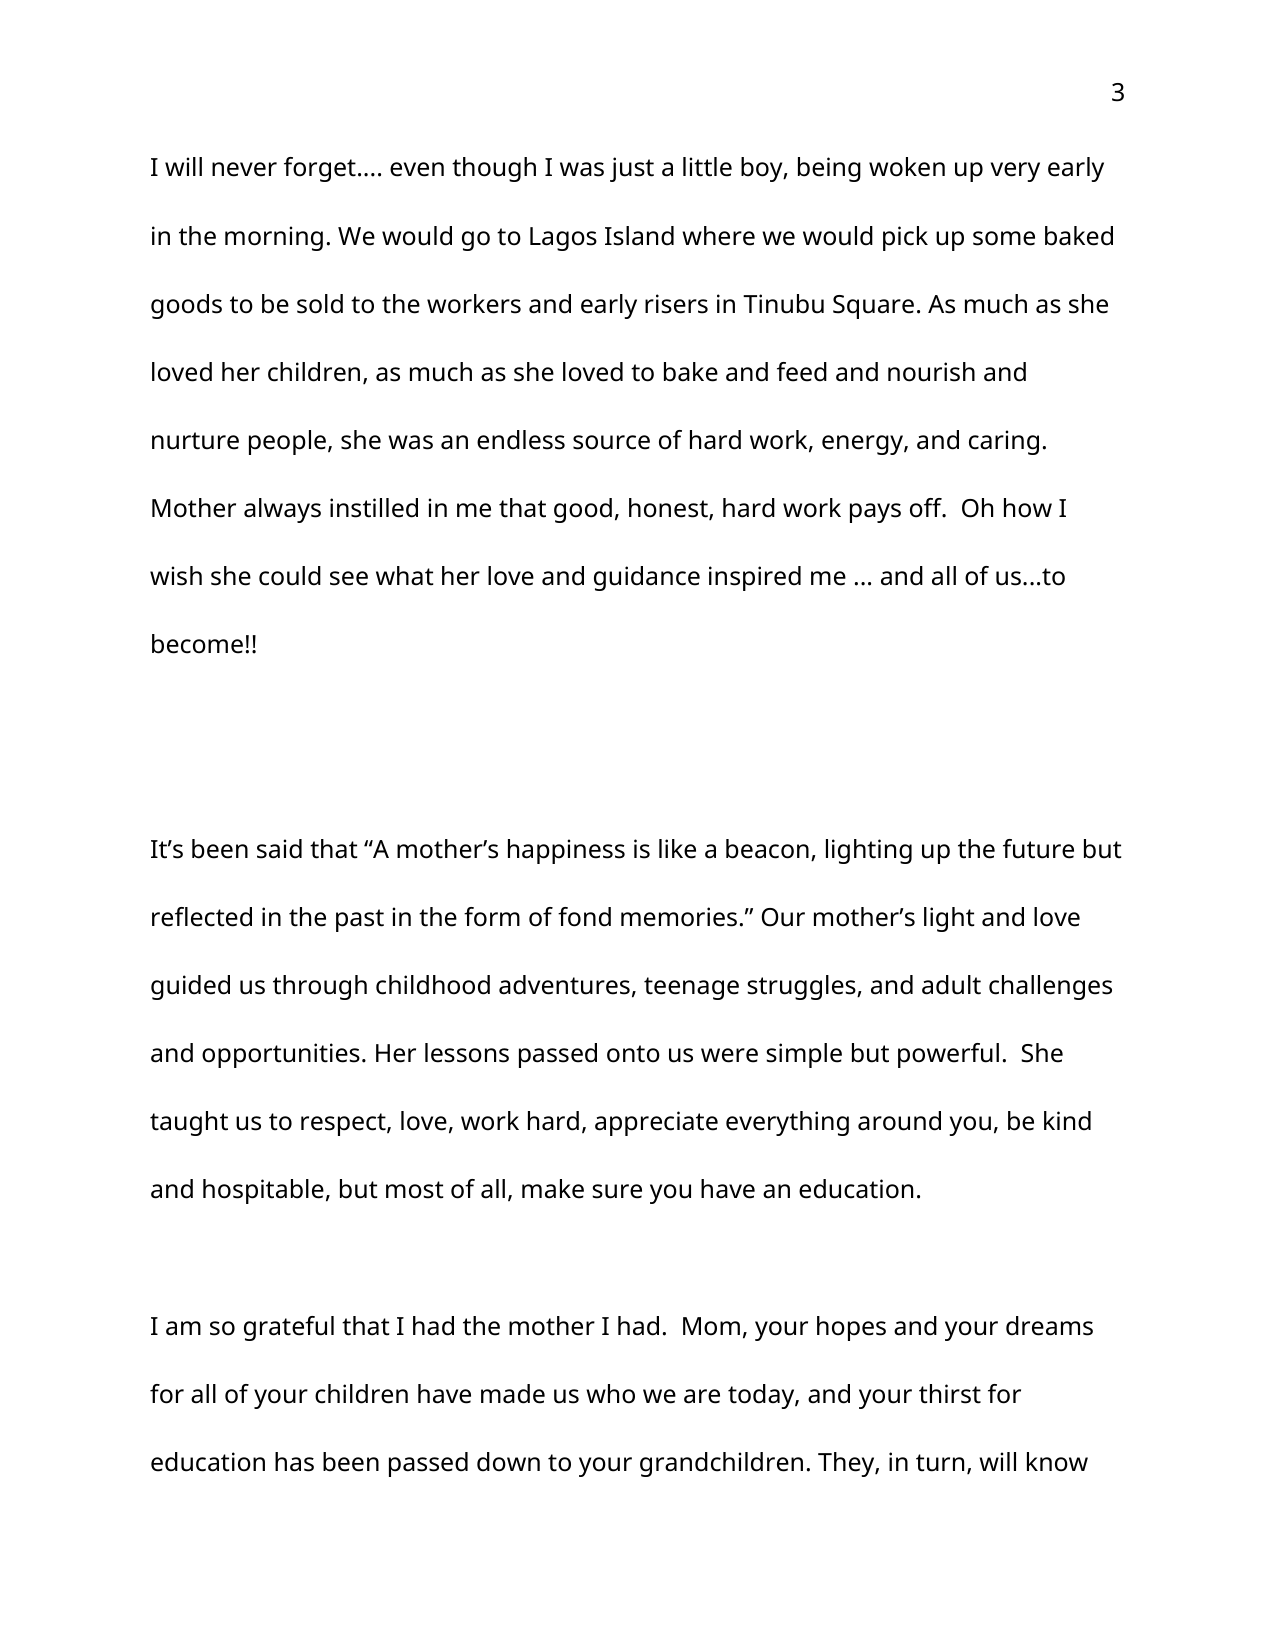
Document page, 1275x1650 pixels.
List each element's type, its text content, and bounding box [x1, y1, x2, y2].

text It’s been said that “A mother’s happiness is like a beacon, lighting up the future but reflected in the past in the form of fond memories.” Our mother’s light and love guided us through childhood adventures, teenage struggles, and adult challenges and opportunities. Her lessons passed onto us were simple but powerful. She taught us to respect, love, work hard, appreciate everything around you, be kind and hospitable, but most of all, make sure you have an education. [150, 831, 1125, 1206]
text I will never forget.... even though I was just a little boy, being woken up very early in the morning. We would go to Lagos Island where we would pick up some baked goods to be sold to the workers and early risers in Tinubu Square. As much as she loved her children, as much as she loved to bake and feed and nourish and nurture people, she was an endless source of hard work, energy, and caring. Mother always instilled in me that good, honest, hard work pays off. Oh how I wish she could see what her love and guidance inspired me ... and all of us...to become!! [150, 150, 1125, 661]
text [150, 1308, 1125, 1478]
